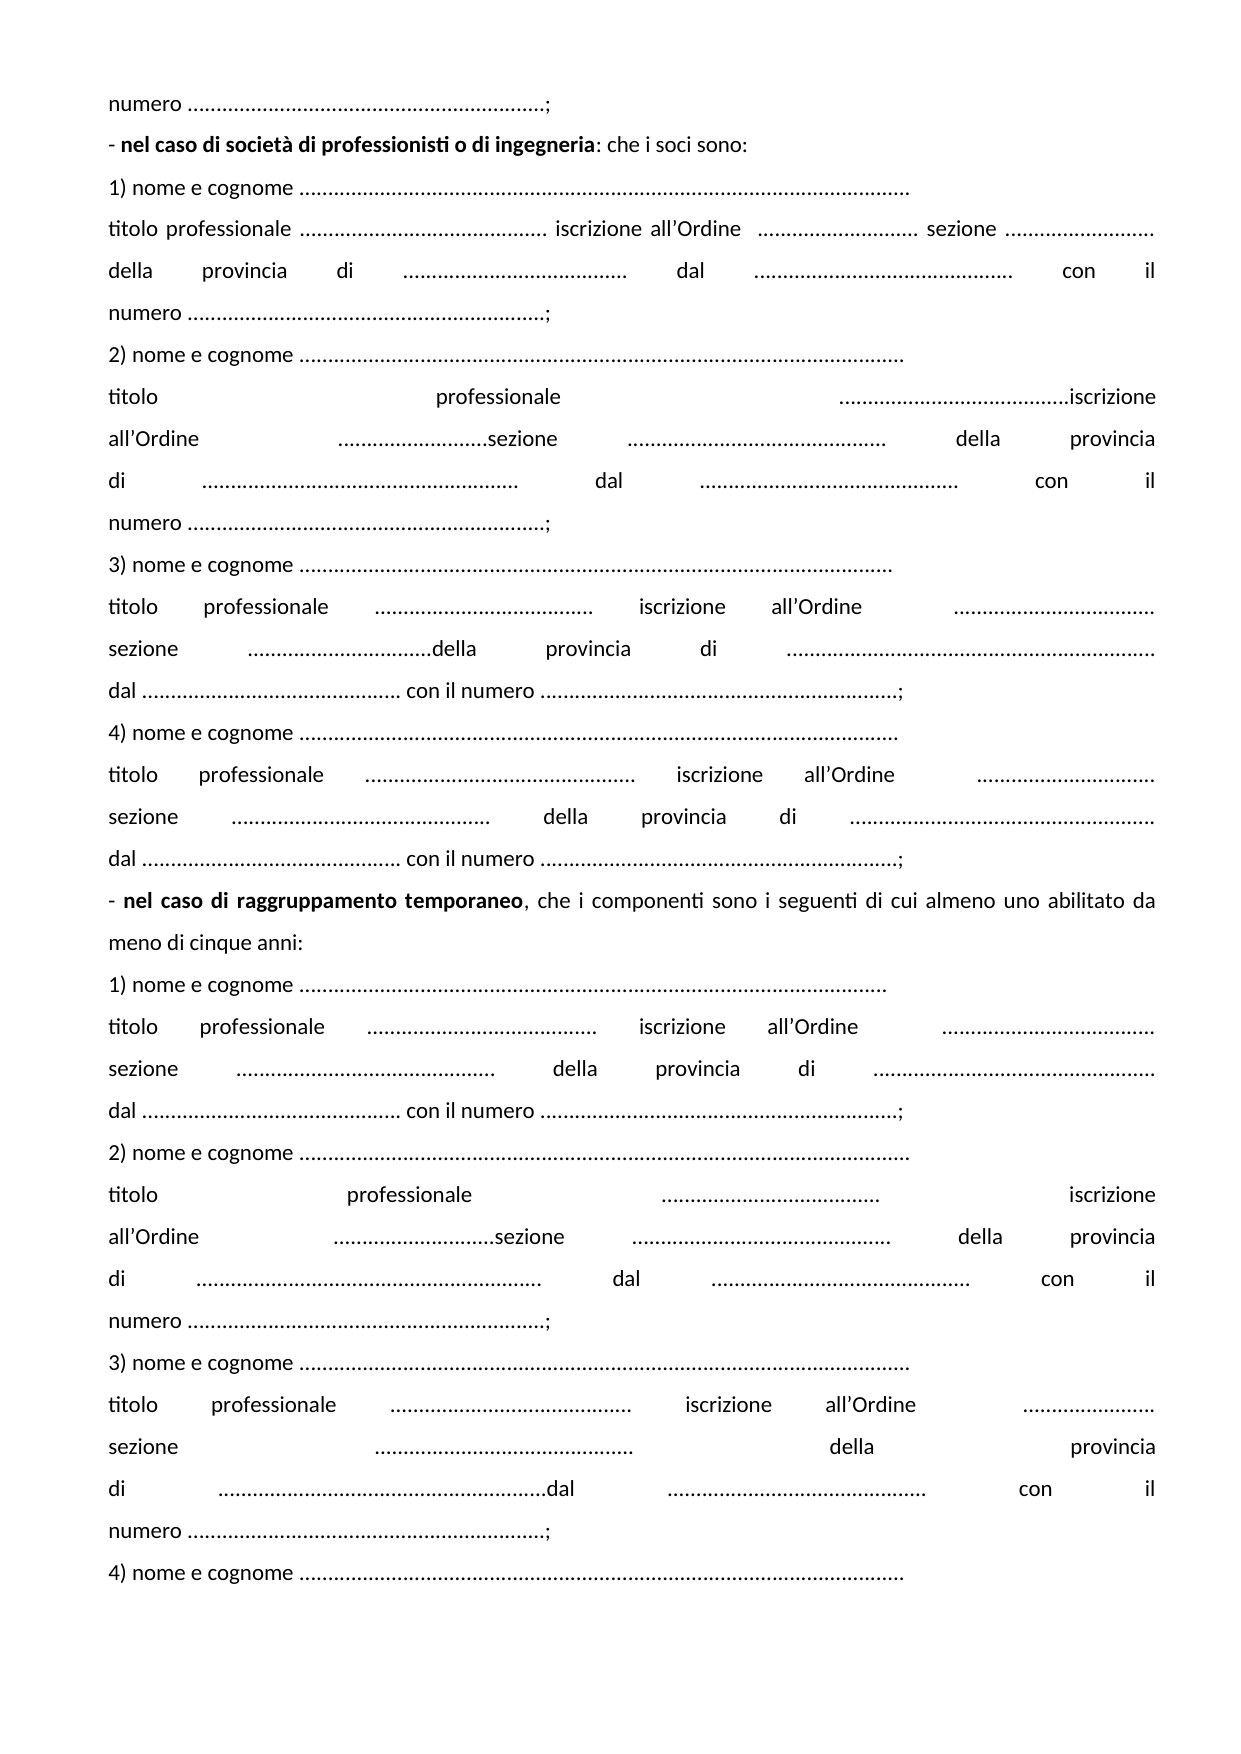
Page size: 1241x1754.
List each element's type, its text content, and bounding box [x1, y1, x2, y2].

text 2) nome e cognome ......................................................................................................... [108, 341, 1157, 368]
text - nel caso di raggruppamento temporaneo, che i componenti sono i seguenti di cui almeno uno abilitato da meno di cinque anni: [108, 886, 1157, 956]
text titolo professionale ...................................... iscrizione all’Ordine ............................sezione ............................................. della provincia di ............................................................ dal ............................................. con il numero ..............................................................; [108, 1180, 1157, 1334]
text 3) nome e cognome .......................................................................................................... [108, 1348, 1157, 1376]
text 1) nome e cognome ...................................................................................................... [108, 970, 1157, 998]
text 4) nome e cognome ........................................................................................................ [108, 718, 1157, 746]
text 3) nome e cognome ....................................................................................................... [108, 550, 1157, 578]
text titolo professionale .......................................... iscrizione all’Ordine ....................... sezione ............................................. della provincia di .........................................................dal ............................................. con il numero ..............................................................; [108, 1390, 1157, 1544]
text 2) nome e cognome .......................................................................................................... [108, 1138, 1157, 1166]
text 1) nome e cognome .......................................................................................................... [108, 173, 1157, 201]
text titolo professionale ...................................... iscrizione all’Ordine ................................... sezione ................................della provincia di ................................................................ dal ............................................. con il numero ..............................................................; [108, 592, 1157, 704]
text - nel caso di società di professionisti o di ingegneria: che i soci sono: [108, 131, 1157, 159]
text titolo professionale ........................................iscrizione all’Ordine ..........................sezione ............................................. della provincia di ....................................................... dal ............................................. con il numero ..............................................................; [108, 382, 1157, 536]
text titolo professionale ............................................... iscrizione all’Ordine ............................... sezione ............................................. della provincia di ..................................................... dal ............................................. con il numero ..............................................................; [108, 760, 1157, 872]
text titolo professionale ........................................ iscrizione all’Ordine ..................................... sezione ............................................. della provincia di ................................................. dal ............................................. con il numero ..............................................................; [108, 1012, 1157, 1124]
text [108, 89, 1157, 117]
text 4) nome e cognome ......................................................................................................... [108, 1558, 1157, 1586]
text titolo professionale ........................................... iscrizione all’Ordine ............................ sezione .......................... della provincia di ....................................... dal ............................................. con il numero ..............................................................; [108, 214, 1157, 327]
